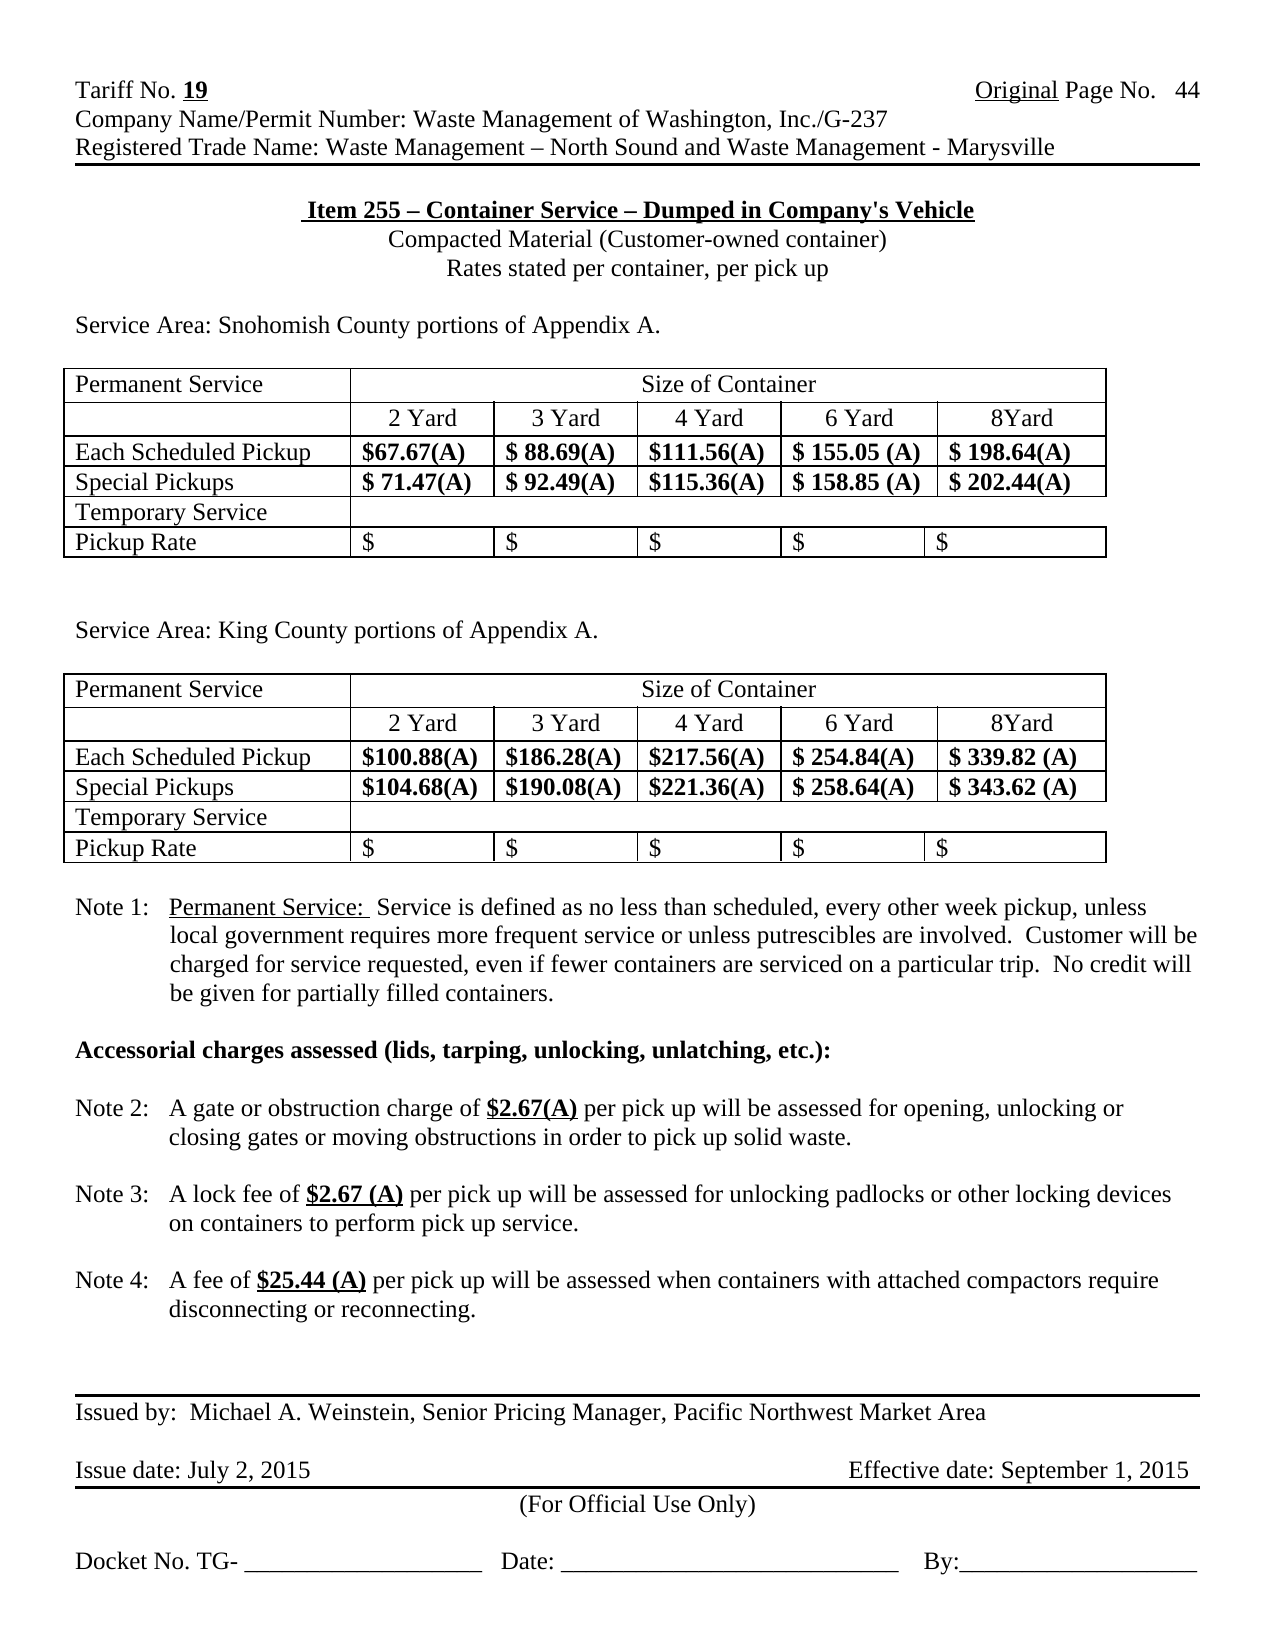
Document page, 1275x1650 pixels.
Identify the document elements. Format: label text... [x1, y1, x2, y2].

table_cell 8Yard [938, 708, 1105, 740]
table_cell $190.08(A) [495, 772, 637, 801]
table_cell Special Pickups [65, 772, 350, 801]
table_cell [65, 403, 350, 435]
text Accessorial charges assessed (lids, tarping, unlocking, unlatching, etc.): [75, 1035, 1200, 1064]
table_cell Pickup Rate [65, 528, 350, 556]
table_cell $ 71.47(A) [351, 467, 493, 496]
text Note 2: A gate or obstruction charge of $2.67(A) per pick up will be assessed for opening, unlocking or closing gates or moving obstructions in order to pick up solid waste. [75, 1093, 1200, 1150]
table_cell 8Yard [938, 403, 1105, 435]
table_cell $ 258.64(A) [782, 772, 937, 801]
table_cell $115.36(A) [638, 467, 780, 496]
table_cell $ [638, 528, 780, 556]
table_cell Temporary Service [65, 802, 350, 831]
table_header Size of Container [351, 369, 1105, 401]
table_cell $100.88(A) [351, 742, 493, 770]
table_cell $ 343.62 (A) [938, 772, 1105, 801]
table_cell $ 198.64(A) [938, 437, 1105, 465]
table_cell 4 Yard [638, 708, 780, 740]
text Compacted Material (Customer-owned container) [75, 224, 1200, 253]
table_cell $ 92.49(A) [495, 467, 637, 496]
subtitle Item 255 – Container Service – Dumped in Company's Vehicle [75, 195, 1200, 224]
table_cell $ [351, 528, 493, 556]
table_cell $111.56(A) [638, 437, 780, 465]
table_cell 6 Yard [782, 403, 937, 435]
table_cell Each Scheduled Pickup [65, 742, 350, 770]
table_cell 4 Yard [638, 403, 780, 435]
table_cell $ 339.82 (A) [938, 742, 1105, 770]
table_cell $ [638, 833, 780, 861]
text Note 1: Permanent Service: Service is defined as no less than scheduled, every other week pickup, unless local government requires more frequent service or unless putrescibles are involved. Customer will be charged for service requested, even if fewer containers are serviced on a particular trip. No credit will be given for partially filled containers. [75, 892, 1200, 1007]
table_header Permanent Service [65, 369, 350, 401]
table_cell $ [351, 833, 493, 861]
table_cell 6 Yard [782, 708, 937, 740]
table_header Permanent Service [65, 675, 350, 706]
text Note 4: A fee of $25.44 (A) per pick up will be assessed when containers with attached compactors require disconnecting or reconnecting. [75, 1265, 1200, 1323]
table_cell $ 88.69(A) [495, 437, 637, 465]
table_cell $104.68(A) [351, 772, 493, 801]
table_cell 2 Yard [351, 708, 493, 740]
table_cell Each Scheduled Pickup [65, 437, 350, 465]
text Note 3: A lock fee of $2.67 (A) per pick up will be assessed for unlocking padlocks or other locking devices on containers to perform pick up service. [75, 1179, 1200, 1237]
table_cell Temporary Service [65, 497, 350, 526]
table_cell $ [925, 833, 1105, 861]
table_cell $ 202.44(A) [938, 467, 1105, 496]
table_cell $ [782, 833, 924, 861]
table_cell $186.28(A) [495, 742, 637, 770]
text Rates stated per container, per pick up [75, 253, 1200, 281]
table_cell $ [925, 528, 1105, 556]
table_cell $ [495, 833, 637, 861]
text Service Area: Snohomish County portions of Appendix A. [75, 310, 1200, 339]
table_cell Special Pickups [65, 467, 350, 496]
table_cell $ [495, 528, 637, 556]
table_cell $217.56(A) [638, 742, 780, 770]
table_cell $ 155.05 (A) [782, 437, 937, 465]
table_cell 3 Yard [495, 403, 637, 435]
table_cell Pickup Rate [65, 833, 350, 861]
table_cell $67.67(A) [351, 437, 493, 465]
text Service Area: King County portions of Appendix A. [75, 615, 1200, 644]
table_cell $221.36(A) [638, 772, 780, 801]
table_cell 3 Yard [495, 708, 637, 740]
table_cell [65, 708, 350, 740]
table_cell 2 Yard [351, 403, 493, 435]
table_header Size of Container [351, 675, 1105, 706]
table_cell $ [782, 528, 924, 556]
table_cell $ 254.84(A) [782, 742, 937, 770]
table_cell $ 158.85 (A) [782, 467, 937, 496]
